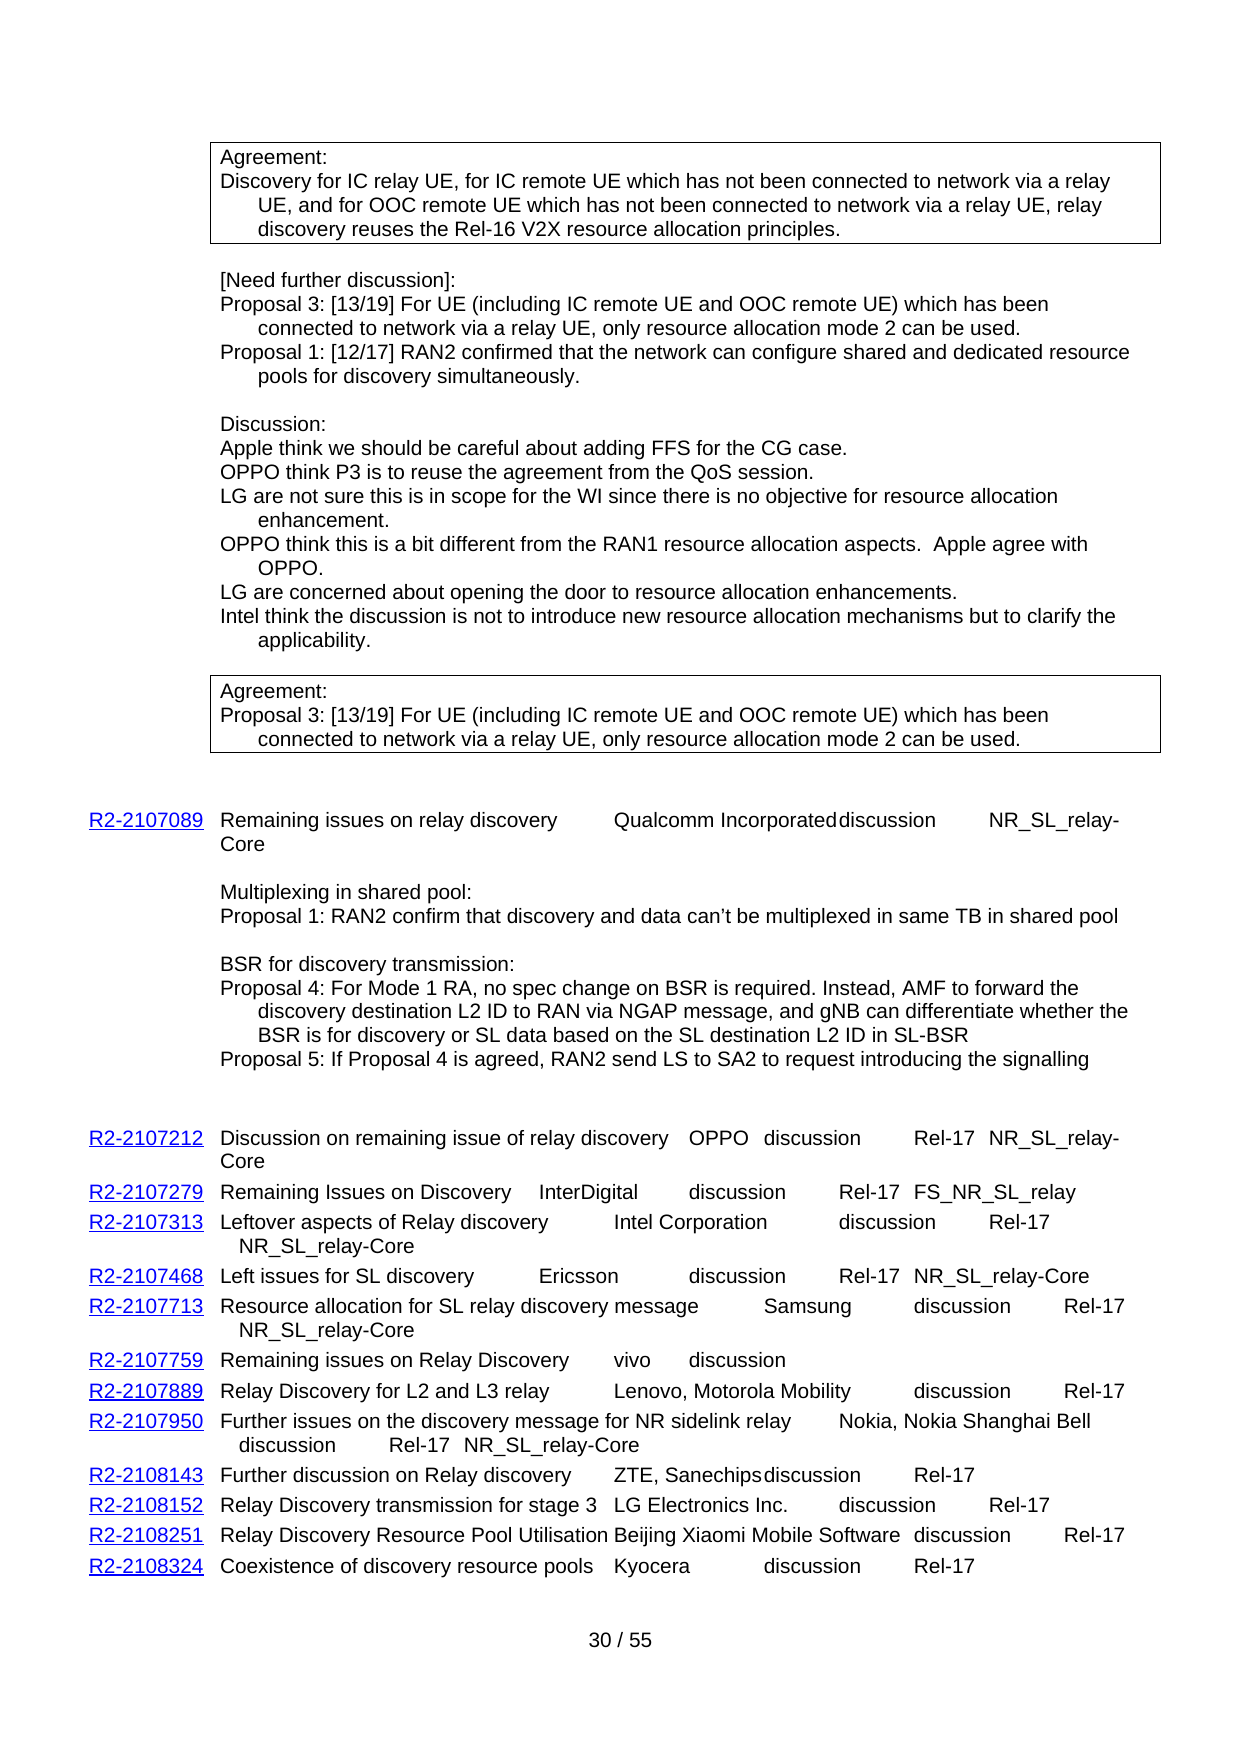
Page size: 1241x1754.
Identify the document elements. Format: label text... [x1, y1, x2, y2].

text Proposal 1: [12/17] RAN2 confirmed that the network can configure shared and dedicated resource pools for discovery simultaneously. [220, 340, 1152, 388]
text Discussion: [220, 412, 1152, 436]
text Discovery for IC relay UE, for IC remote UE which has not been connected to network via a relay UE, and for OOC remote UE which has not been connected to network via a relay UE, relay discovery reuses the Rel-16 V2X resource allocation principles. [211, 166, 1160, 243]
title R2-2107950 Further issues on the discovery message for NR sidelink relay Nokia, Nokia Shanghai Bell discussion Rel-17 NR_SL_relay-Core [89, 1409, 1152, 1457]
title R2-2107279 Remaining Issues on Discovery InterDigital discussion Rel-17 FS_NR_SL_relay [89, 1179, 1152, 1203]
title R2-2107468 Left issues for SL discovery Ericsson discussion Rel-17 NR_SL_relay-Core [89, 1264, 1152, 1288]
text Intel think the discussion is not to introduce new resource allocation mechanisms but to clarify the applicability. [220, 603, 1152, 651]
text Agreement: [211, 676, 1160, 699]
title R2-2108324 Coexistence of discovery resource pools Kyocera discussion Rel-17 [89, 1553, 1152, 1577]
title R2-2107713 Resource allocation for SL relay discovery message Samsung discussion Rel-17 NR_SL_relay-Core [89, 1294, 1152, 1342]
text OPPO think this is a bit different from the RAN1 resource allocation aspects. Apple agree with OPPO. [220, 532, 1152, 579]
text Proposal 1: RAN2 confirm that discovery and data can’t be multiplexed in same TB in shared pool [220, 903, 1152, 927]
text Apple think we should be careful about adding FFS for the CG case. [220, 436, 1152, 460]
title R2-2107212 Discussion on remaining issue of relay discovery OPPO discussion Rel-17 NR_SL_relay-Core [89, 1125, 1152, 1173]
title R2-2107759 Remaining issues on Relay Discovery vivo discussion [89, 1348, 1152, 1372]
title R2-2107889 Relay Discovery for L2 and L3 relay Lenovo, Motorola Mobility discussion Rel-17 [89, 1378, 1152, 1402]
text Proposal 3: [13/19] For UE (including IC remote UE and OOC remote UE) which has been connected to network via a relay UE, only resource allocation mode 2 can be used. [211, 699, 1160, 752]
text Proposal 3: [13/19] For UE (including IC remote UE and OOC remote UE) which has been connected to network via a relay UE, only resource allocation mode 2 can be used. [220, 292, 1152, 340]
text OPPO think P3 is to reuse the agreement from the QoS session. [220, 460, 1152, 484]
text Multiplexing in shared pool: [220, 879, 1152, 903]
text Proposal 4: For Mode 1 RA, no spec change on BSR is required. Instead, AMF to forward the discovery destination L2 ID to RAN via NGAP message, and gNB can differentiate whether the BSR is for discovery or SL data based on the SL destination L2 ID in SL-BSR [220, 975, 1152, 1047]
text Agreement: [211, 143, 1160, 166]
text [Need further discussion]: [220, 268, 1152, 292]
text LG are not sure this is in scope for the WI since there is no objective for resource allocation enhancement. [220, 484, 1152, 532]
title R2-2108143 Further discussion on Relay discovery ZTE, Sanechips discussion Rel-17 [89, 1463, 1152, 1487]
title R2-2108152 Relay Discovery transmission for stage 3 LG Electronics Inc. discussion Rel-17 [89, 1493, 1152, 1517]
title R2-2108251 Relay Discovery Resource Pool Utilisation Beijing Xiaomi Mobile Software discussion Rel-17 [89, 1523, 1152, 1547]
title R2-2107089 Remaining issues on relay discovery Qualcomm Incorporated discussion NR_SL_relay-Core [89, 808, 1152, 856]
title R2-2107313 Leftover aspects of Relay discovery Intel Corporation discussion Rel-17 NR_SL_relay-Core [89, 1210, 1152, 1258]
text Proposal 5: If Proposal 4 is agreed, RAN2 send LS to SA2 to request introducing the signalling [220, 1047, 1152, 1071]
text LG are concerned about opening the door to resource allocation enhancements. [220, 579, 1152, 603]
text BSR for discovery transmission: [220, 951, 1152, 975]
